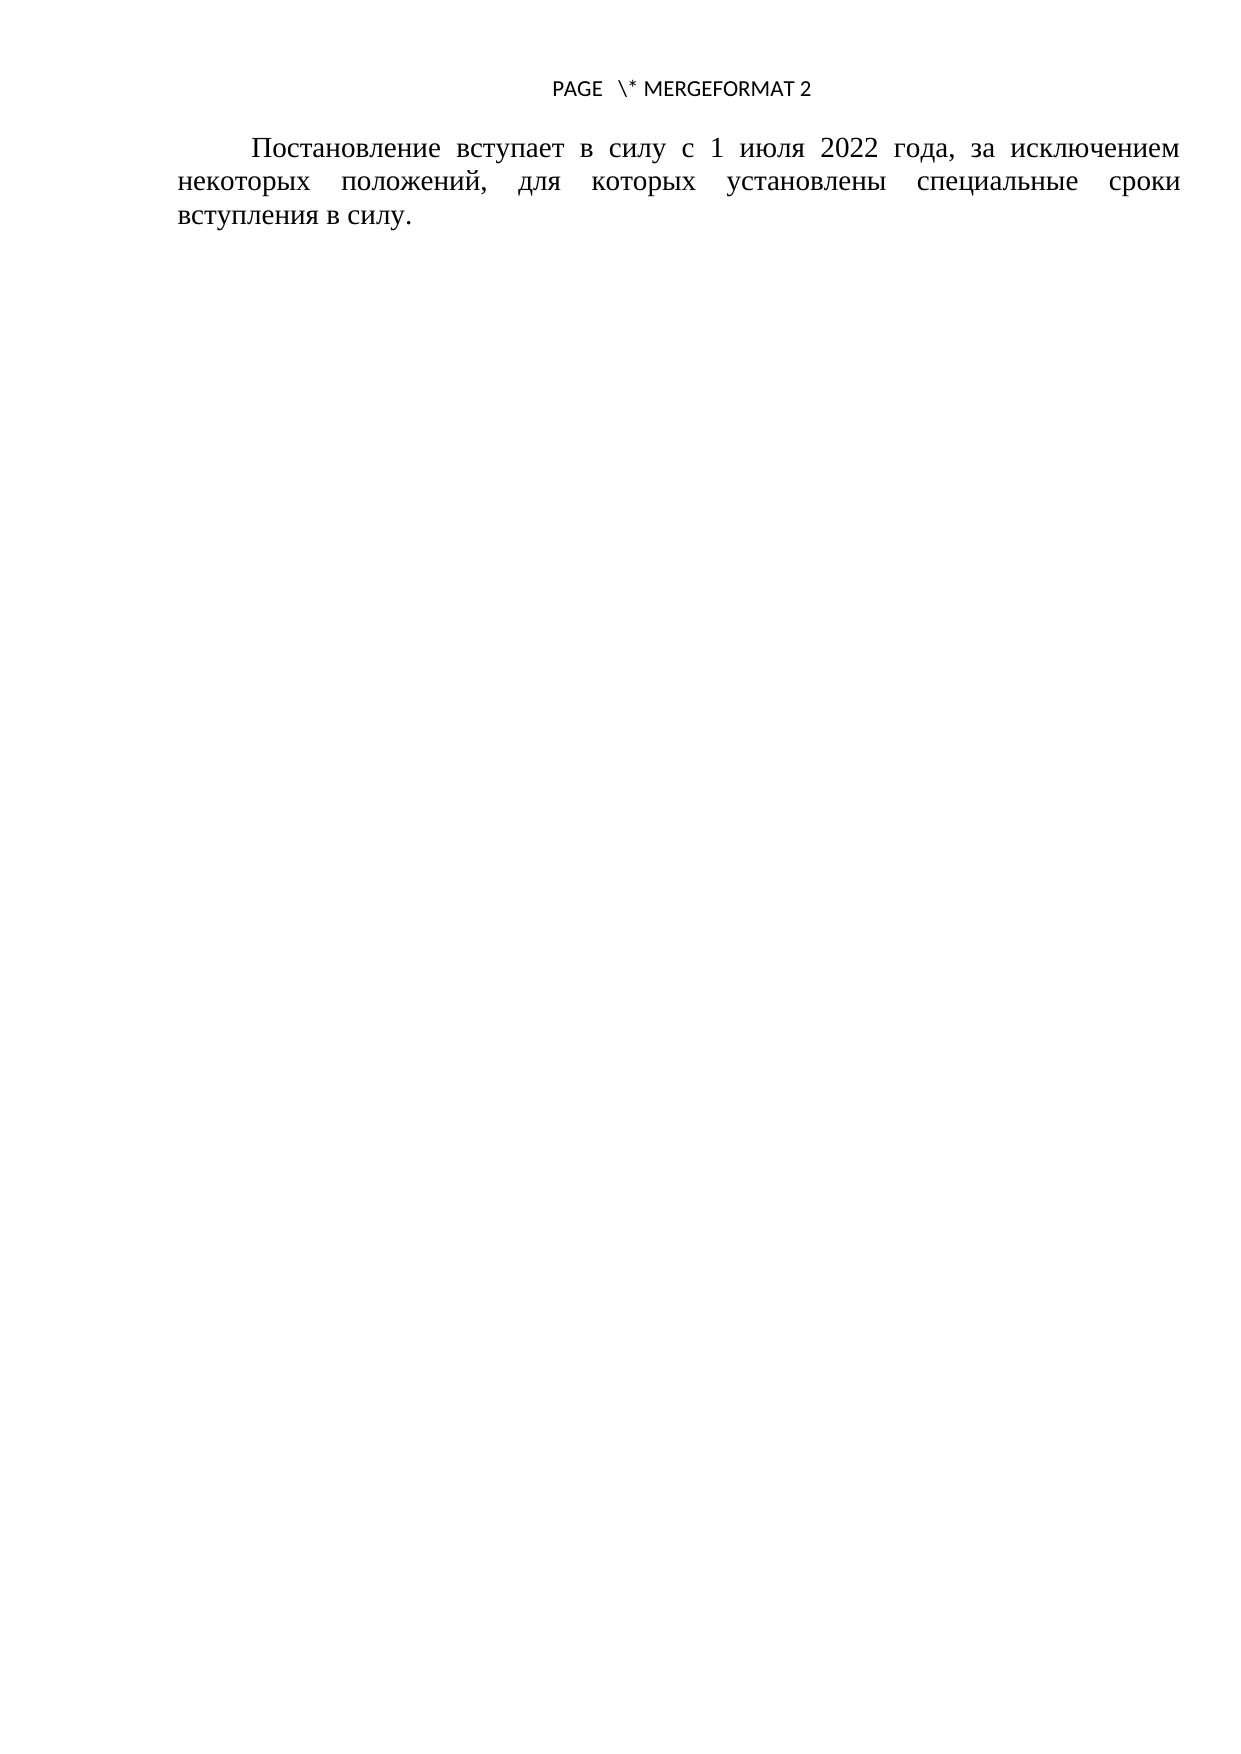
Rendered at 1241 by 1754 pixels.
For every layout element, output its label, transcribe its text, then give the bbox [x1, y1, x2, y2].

text Постановление вступает в силу с 1 июля 2022 года, за исключением некоторых положений, для которых установлены специальные сроки вступления в силу. [177, 130, 1181, 230]
